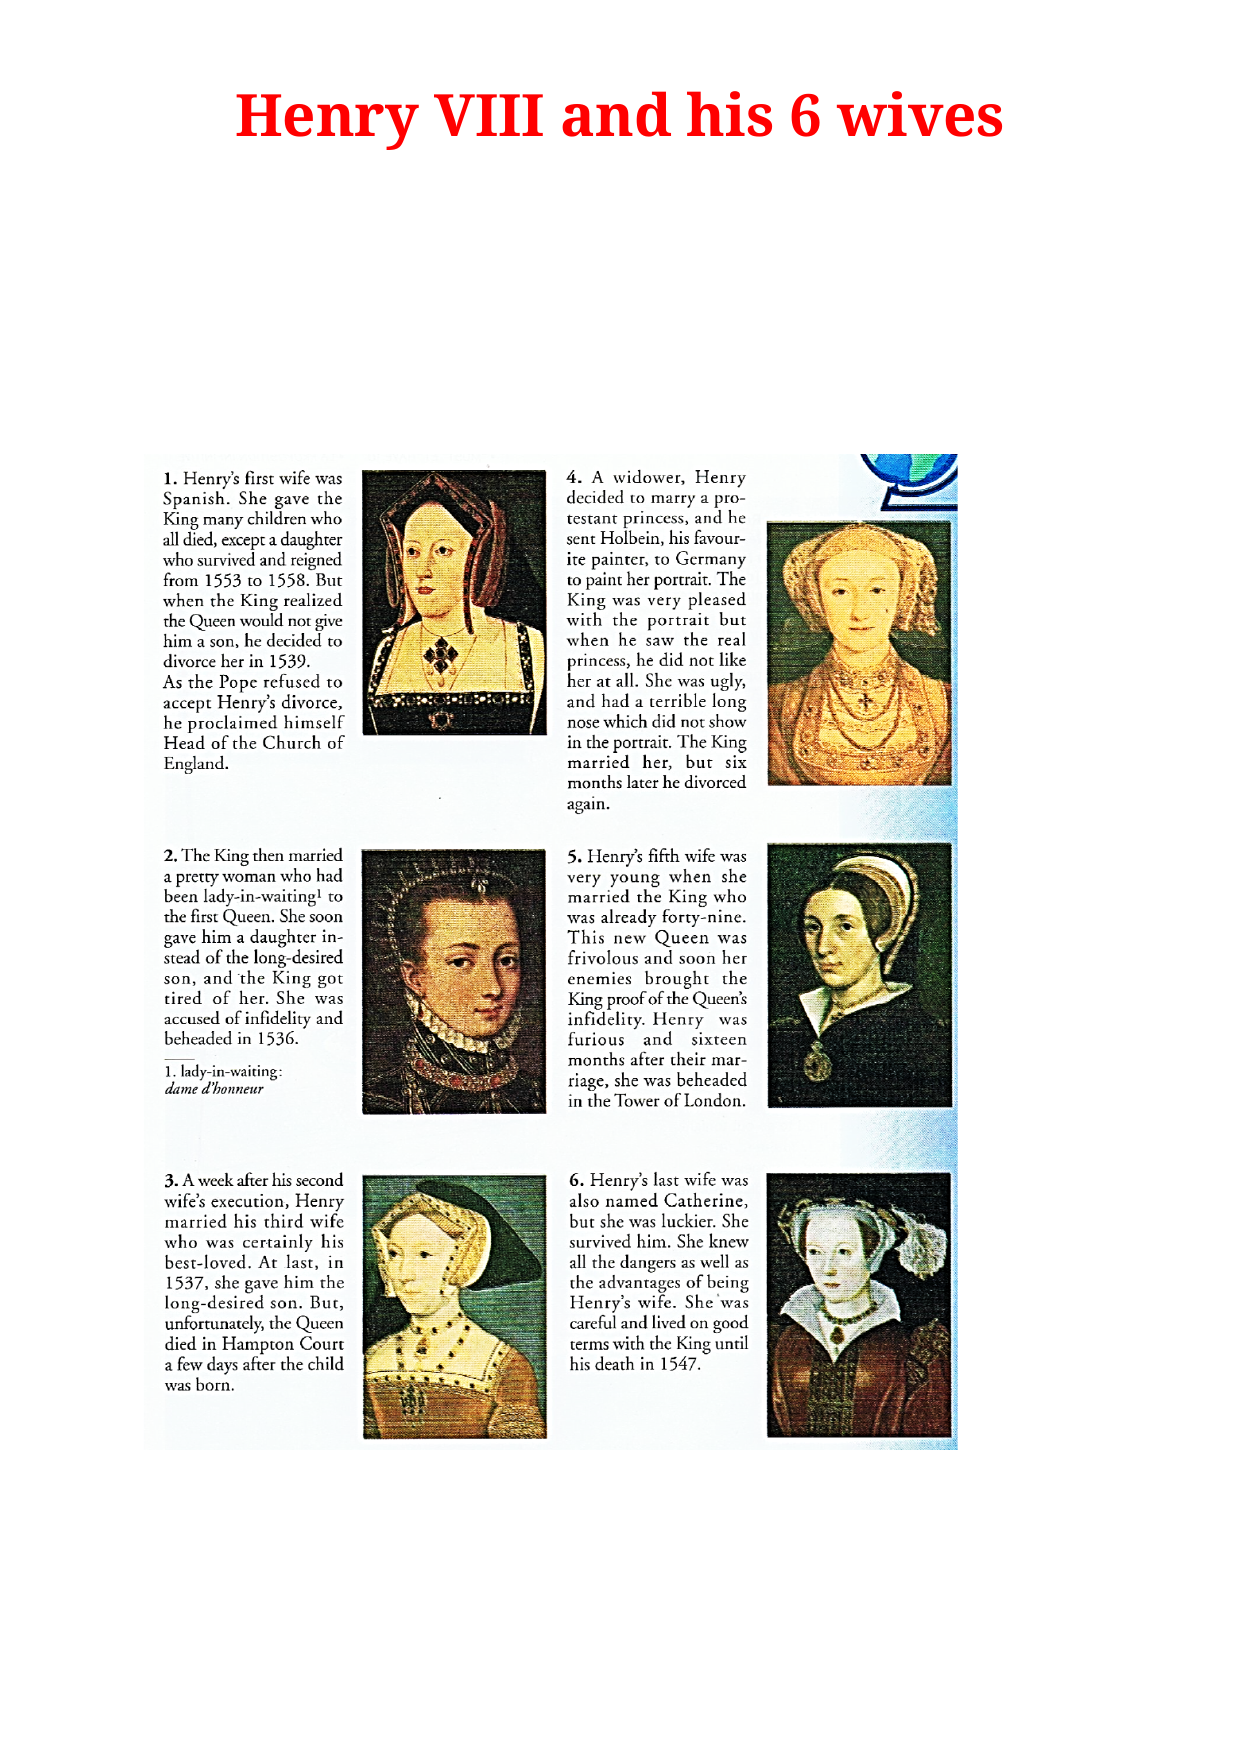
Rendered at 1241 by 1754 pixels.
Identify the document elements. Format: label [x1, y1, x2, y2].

picture [143, 454, 958, 1450]
